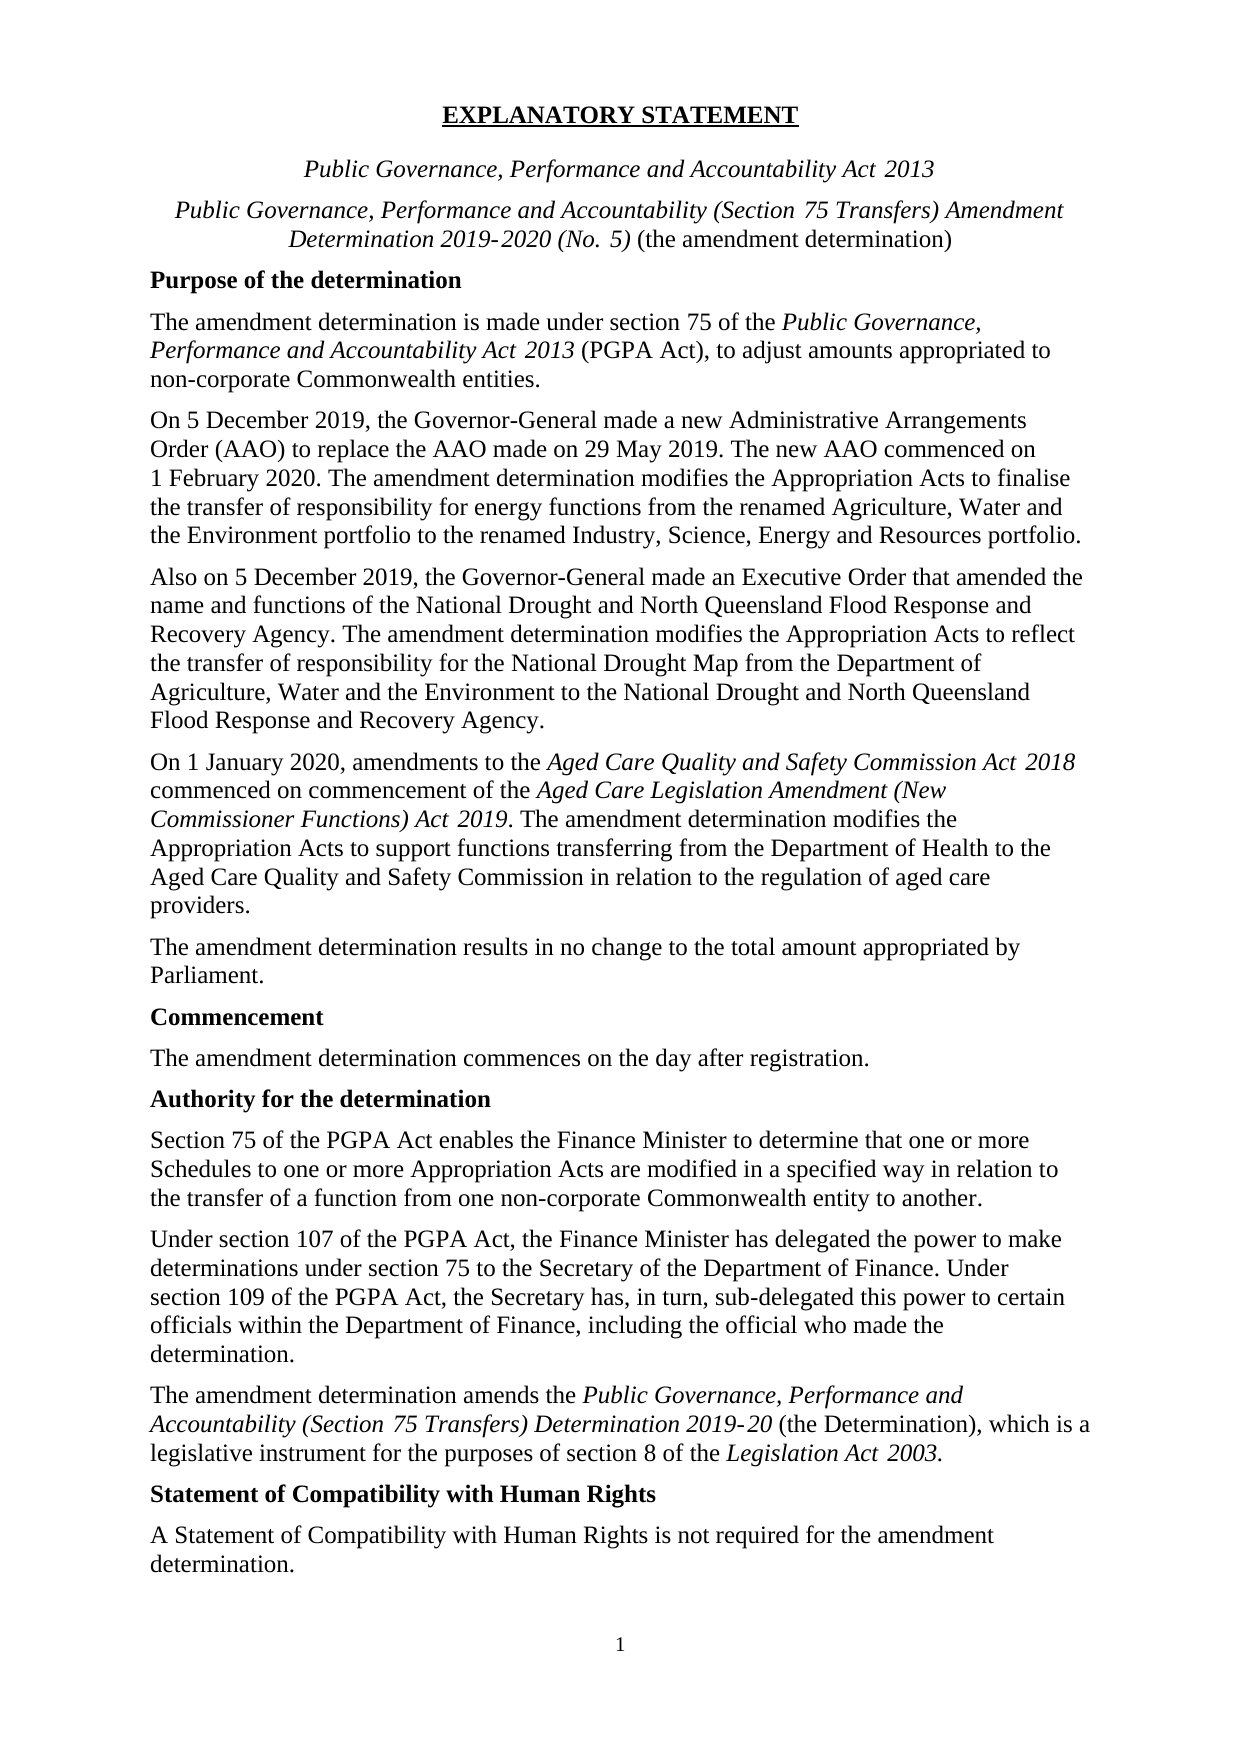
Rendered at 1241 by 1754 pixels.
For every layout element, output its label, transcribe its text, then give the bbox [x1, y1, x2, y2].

text On 5 December 2019, the Governor-General made a new Administrative Arrangements Order (AAO) to replace the AAO made on 29 May 2019. The new AAO commenced on 1 February 2020. The amendment determination modifies the Appropriation Acts to finalise the transfer of responsibility for energy functions from the renamed Agriculture, Water and the Environment portfolio to the renamed Industry, Science, Energy and Resources portfolio. [150, 405, 1090, 549]
text A Statement of Compatibility with Human Rights is not required for the amendment determination. [150, 1520, 1090, 1578]
text On 1 January 2020, amendments to the Aged Care Quality and Safety Commission Act 2018 commenced on commencement of the Aged Care Legislation Amendment (New Commissioner Functions) Act 2019. The amendment determination modifies the Appropriation Acts to support functions transferring from the Department of Health to the Aged Care Quality and Safety Commission in relation to the regulation of aged care providers. [150, 747, 1090, 919]
subtitle Authority for the determination [150, 1084, 1090, 1113]
text The amendment determination commences on the day after registration. [150, 1043, 1090, 1072]
subtitle Statement of Compatibility with Human Rights [150, 1479, 1090, 1508]
text The amendment determination is made under section 75 of the Public Governance, Performance and Accountability Act 2013 (PGPA Act), to adjust amounts appropriated to non-corporate Commonwealth entities. [150, 307, 1090, 393]
subtitle Commencement [150, 1002, 1090, 1030]
title EXPLANATORY STATEMENT [150, 100, 1090, 129]
text The amendment determination amends the Public Governance, Performance and Accountability (Section 75 Transfers) Determination 2019-20 (the Determination), which is a legislative instrument for the purposes of section 8 of the Legislation Act 2003. [150, 1380, 1090, 1467]
text Section 75 of the PGPA Act enables the Finance Minister to determine that one or more Schedules to one or more Appropriation Acts are modified in a specified way in relation to the transfer of a function from one non-corporate Commonwealth entity to another. [150, 1125, 1090, 1212]
text Public Governance, Performance and Accountability Act 2013 [150, 154, 1090, 183]
text Public Governance, Performance and Accountability (Section 75 Transfers) Amendment Determination 2019-2020 (No. 5) (the amendment determination) [150, 195, 1090, 253]
subtitle Purpose of the determination [150, 265, 1090, 294]
text Also on 5 December 2019, the Governor-General made an Executive Order that amended the name and functions of the National Drought and North Queensland Flood Response and Recovery Agency. The amendment determination modifies the Appropriation Acts to reflect the transfer of responsibility for the National Drought Map from the Department of Agriculture, Water and the Environment to the National Drought and North Queensland Flood Response and Recovery Agency. [150, 562, 1090, 734]
text Under section 107 of the PGPA Act, the Finance Minister has delegated the power to make determinations under section 75 to the Secretary of the Department of Finance. Under section 109 of the PGPA Act, the Secretary has, in turn, sub-delegated this power to certain officials within the Department of Finance, including the official who made the determination. [150, 1224, 1090, 1368]
text The amendment determination results in no change to the total amount appropriated by Parliament. [150, 932, 1090, 989]
